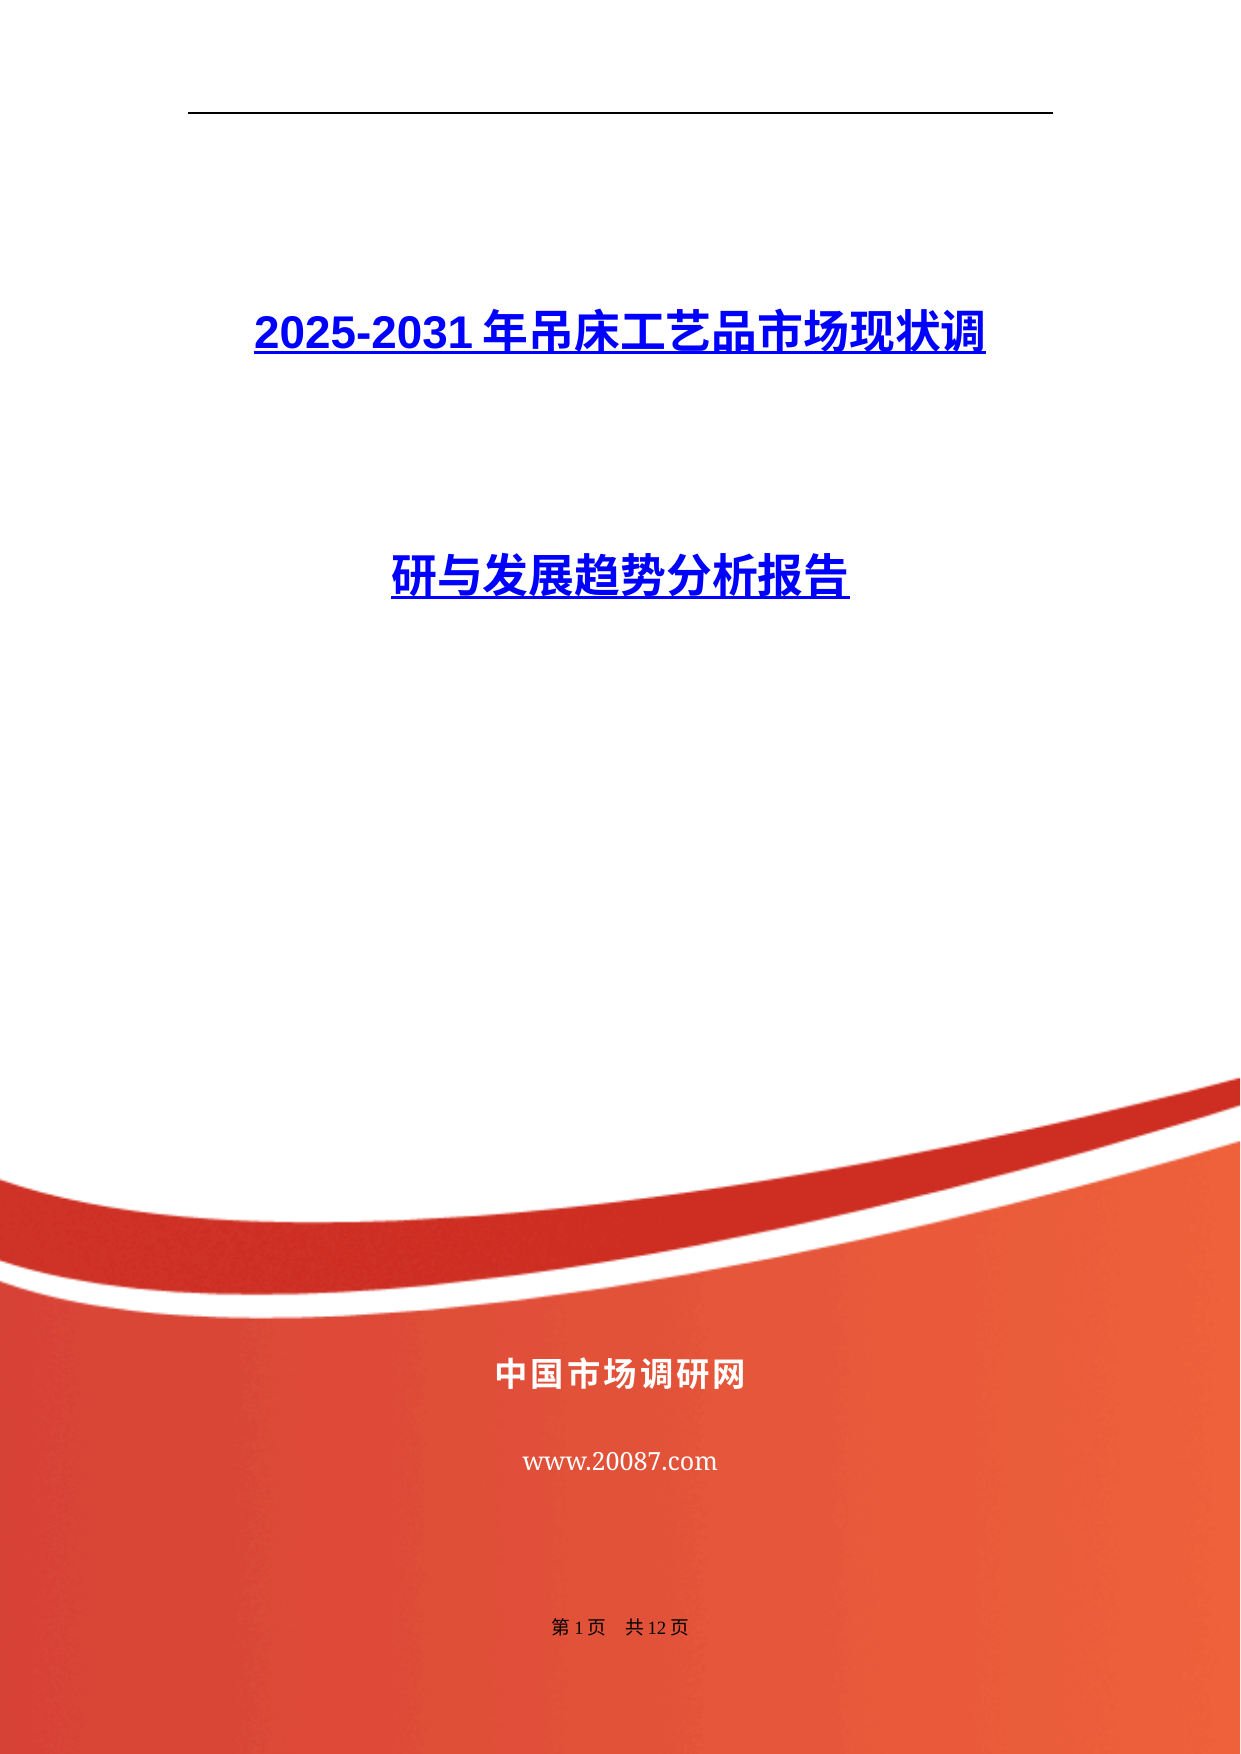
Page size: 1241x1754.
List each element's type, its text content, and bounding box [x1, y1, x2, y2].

table_header 2025-2031年吊床工艺品市场现状调研与发展趋势分析报告 [188, 207, 1053, 773]
text www.20087.com [187, 1428, 1053, 1493]
subtitle 中国市场调研网 [187, 1339, 1053, 1404]
picture [0, 1006, 1241, 1754]
